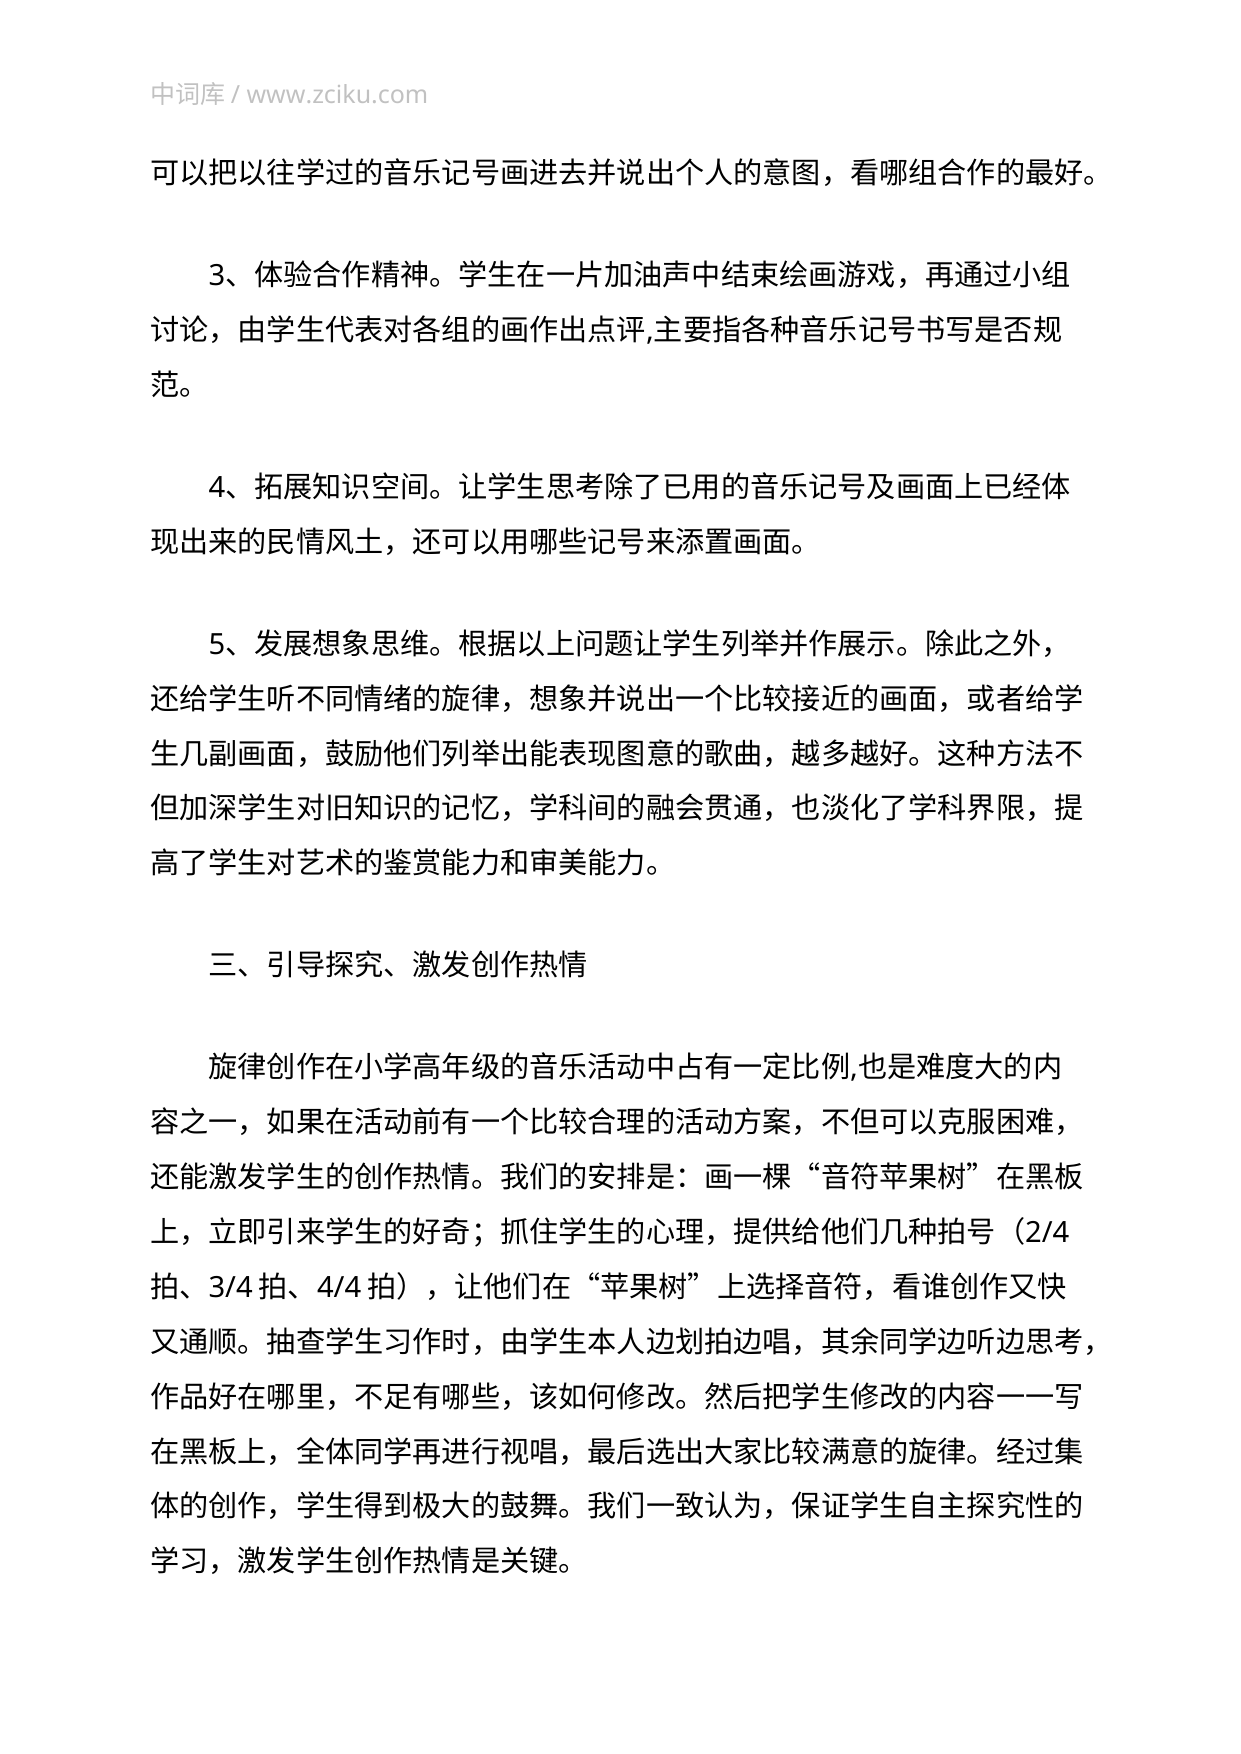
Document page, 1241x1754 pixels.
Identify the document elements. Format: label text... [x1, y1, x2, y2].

text 三、引导探究、激发创作热情 [150, 942, 1090, 984]
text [150, 150, 1090, 192]
text 4、拓展知识空间。让学生思考除了已用的音乐记号及画面上已经体现出来的民情风土，还可以用哪些记号来添置画面。 [150, 463, 1090, 561]
text 3、体验合作精神。学生在一片加油声中结束绘画游戏，再通过小组讨论，由学生代表对各组的画作出点评,主要指各种音乐记号书写是否规范。 [150, 252, 1090, 404]
text 5、发展想象思维。根据以上问题让学生列举并作展示。除此之外，还给学生听不同情绪的旋律，想象并说出一个比较接近的画面，或者给学生几副画面，鼓励他们列举出能表现图意的歌曲，越多越好。这种方法不但加深学生对旧知识的记忆，学科间的融会贯通，也淡化了学科界限，提高了学生对艺术的鉴赏能力和审美能力。 [150, 620, 1090, 882]
text 旋律创作在小学高年级的音乐活动中占有一定比例,也是难度大的内容之一，如果在活动前有一个比较合理的活动方案，不但可以克服困难，还能激发学生的创作热情。我们的安排是：画一棵“音符苹果树”在黑板上，立即引来学生的好奇；抓住学生的心理，提供给他们几种拍号（2/4拍、3/4拍、4/4拍），让他们在“苹果树”上选择音符，看谁创作又快又通顺。抽查学生习作时，由学生本人边划拍边唱，其余同学边听边思考，作品好在哪里，不足有哪些，该如何修改。然后把学生修改的内容一一写在黑板上，全体同学再进行视唱，最后选出大家比较满意的旋律。经过集体的创作，学生得到极大的鼓舞。我们一致认为，保证学生自主探究性的学习，激发学生创作热情是关键。 [150, 1043, 1090, 1580]
